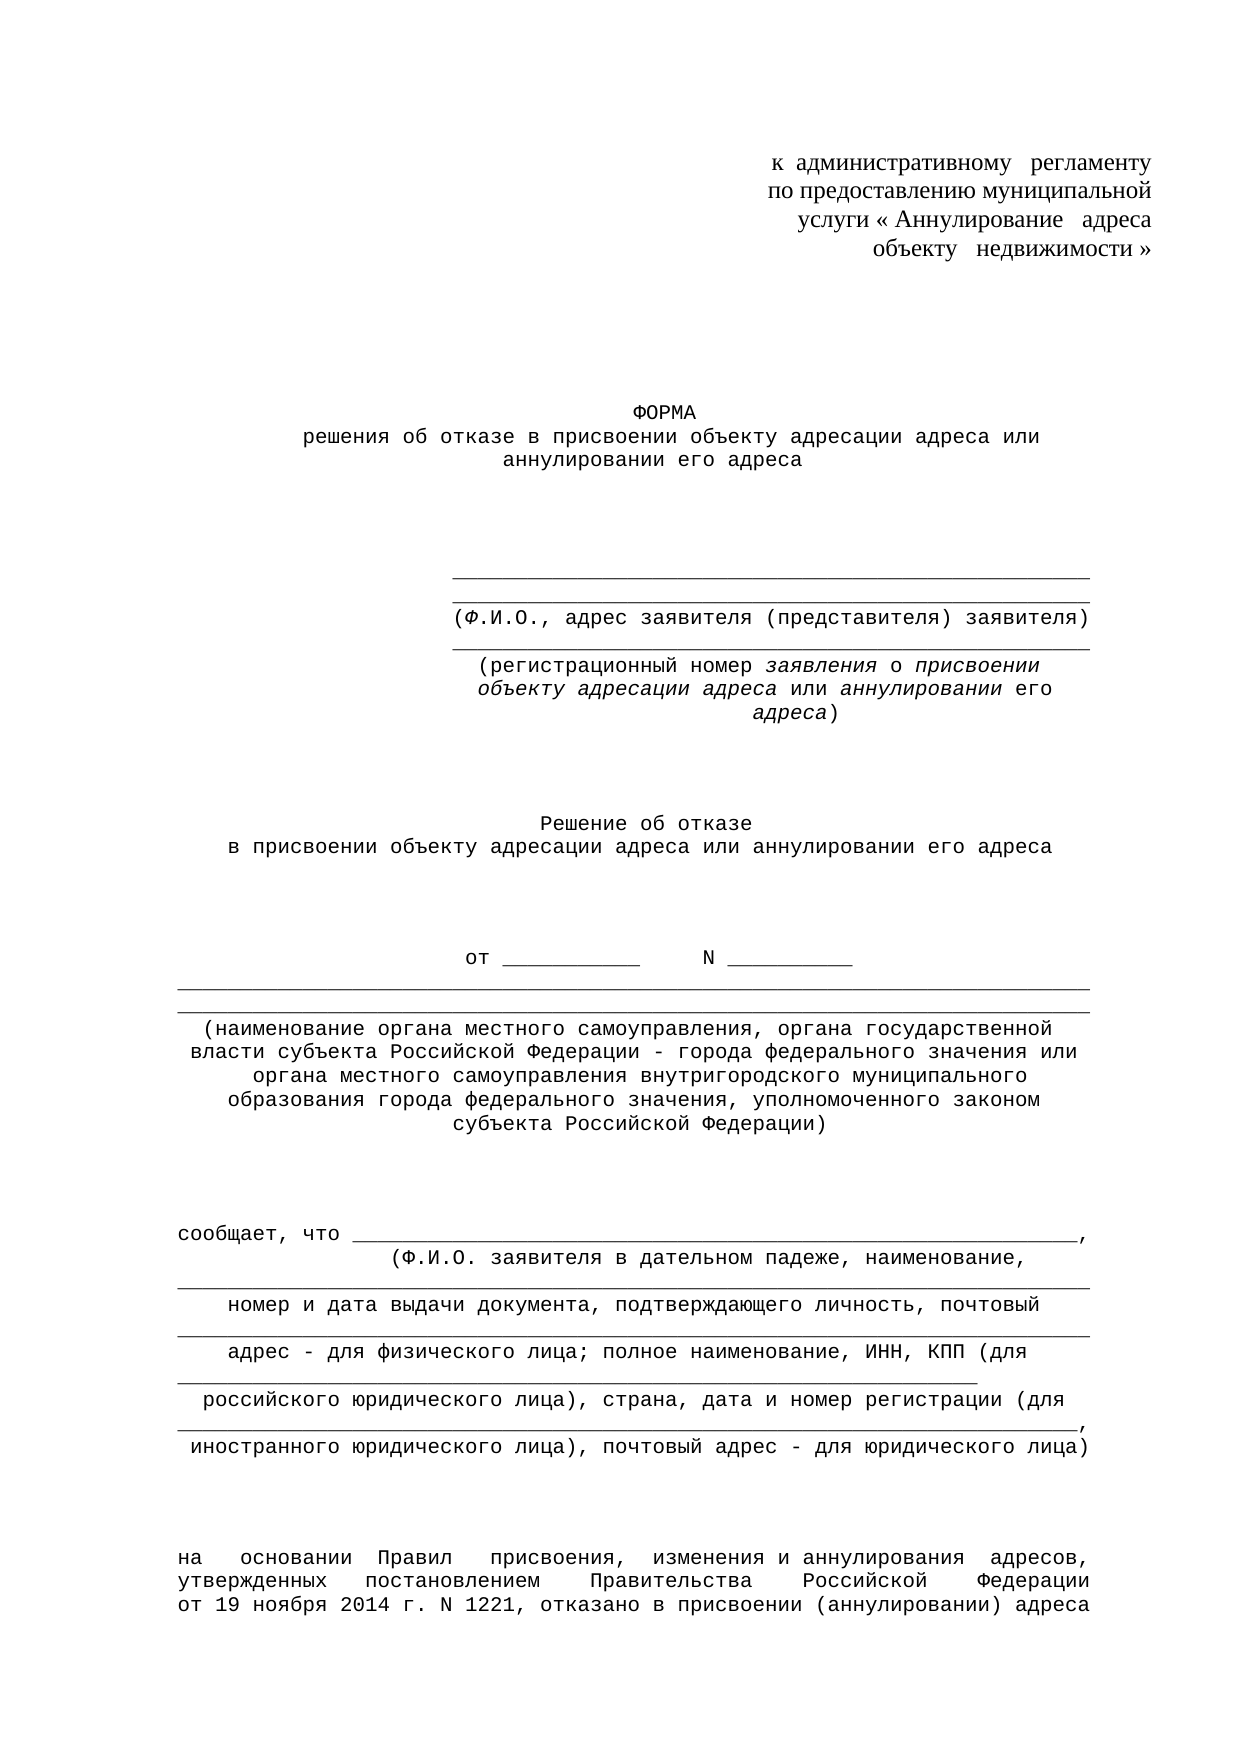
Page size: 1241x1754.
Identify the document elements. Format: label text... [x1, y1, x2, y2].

text ________________________________________________________________ [177, 1365, 1152, 1389]
text в присвоении объекту адресации адреса или аннулировании его адреса [177, 836, 1152, 860]
text (Ф.И.О., адрес заявителя (представителя) заявителя) [177, 607, 1152, 631]
text услуги « Аннулирование адреса [177, 204, 1152, 233]
text на основании Правил присвоения, изменения и аннулирования адресов, [177, 1547, 1152, 1570]
text (Ф.И.О. заявителя в дательном падеже, наименование, [177, 1247, 1152, 1271]
text российского юридического лица), страна, дата и номер регистрации (для [177, 1389, 1152, 1412]
text утвержденных постановлением Правительства Российской Федерации [177, 1570, 1152, 1594]
text объекту адресации адреса или аннулировании его [177, 678, 1152, 702]
text от ___________ N __________ [177, 947, 1152, 971]
text объекту недвижимости » [177, 233, 1152, 262]
text иностранного юридического лица), почтовый адрес - для юридического лица) [177, 1436, 1152, 1460]
text ___________________________________________________ [177, 560, 1152, 584]
text _________________________________________________________________________ [177, 994, 1152, 1018]
text адреса) [177, 702, 1152, 726]
text _________________________________________________________________________ [177, 971, 1152, 994]
text от 19 ноября 2014 г. N 1221, отказано в присвоении (аннулировании) адреса [177, 1594, 1152, 1618]
text (регистрационный номер заявления о присвоении [177, 654, 1152, 678]
text решения об отказе в присвоении объекту адресации адреса или [177, 426, 1152, 449]
text власти субъекта Российской Федерации - города федерального значения или [177, 1042, 1152, 1065]
text номер и дата выдачи документа, подтверждающего личность, почтовый [177, 1294, 1152, 1318]
text _________________________________________________________________________ [177, 1271, 1152, 1294]
text ___________________________________________________ [177, 584, 1152, 607]
text субъекта Российской Федерации) [177, 1112, 1152, 1136]
text по предоставлению муниципальной [177, 176, 1152, 204]
text к административному регламенту [177, 147, 1152, 176]
text ___________________________________________________ [177, 631, 1152, 654]
text сообщает, что __________________________________________________________, [177, 1223, 1152, 1247]
text Решение об отказе [177, 813, 1152, 836]
text (наименование органа местного самоуправления, органа государственной [177, 1018, 1152, 1042]
text органа местного самоуправления внутригородского муниципального [177, 1065, 1152, 1089]
text ФОРМА [177, 402, 1152, 426]
text _________________________________________________________________________ [177, 1318, 1152, 1341]
text адрес - для физического лица; полное наименование, ИНН, КПП (для [177, 1341, 1152, 1365]
text ________________________________________________________________________, [177, 1412, 1152, 1436]
text аннулировании его адреса [177, 449, 1152, 473]
text образования города федерального значения, уполномоченного законом [177, 1089, 1152, 1112]
